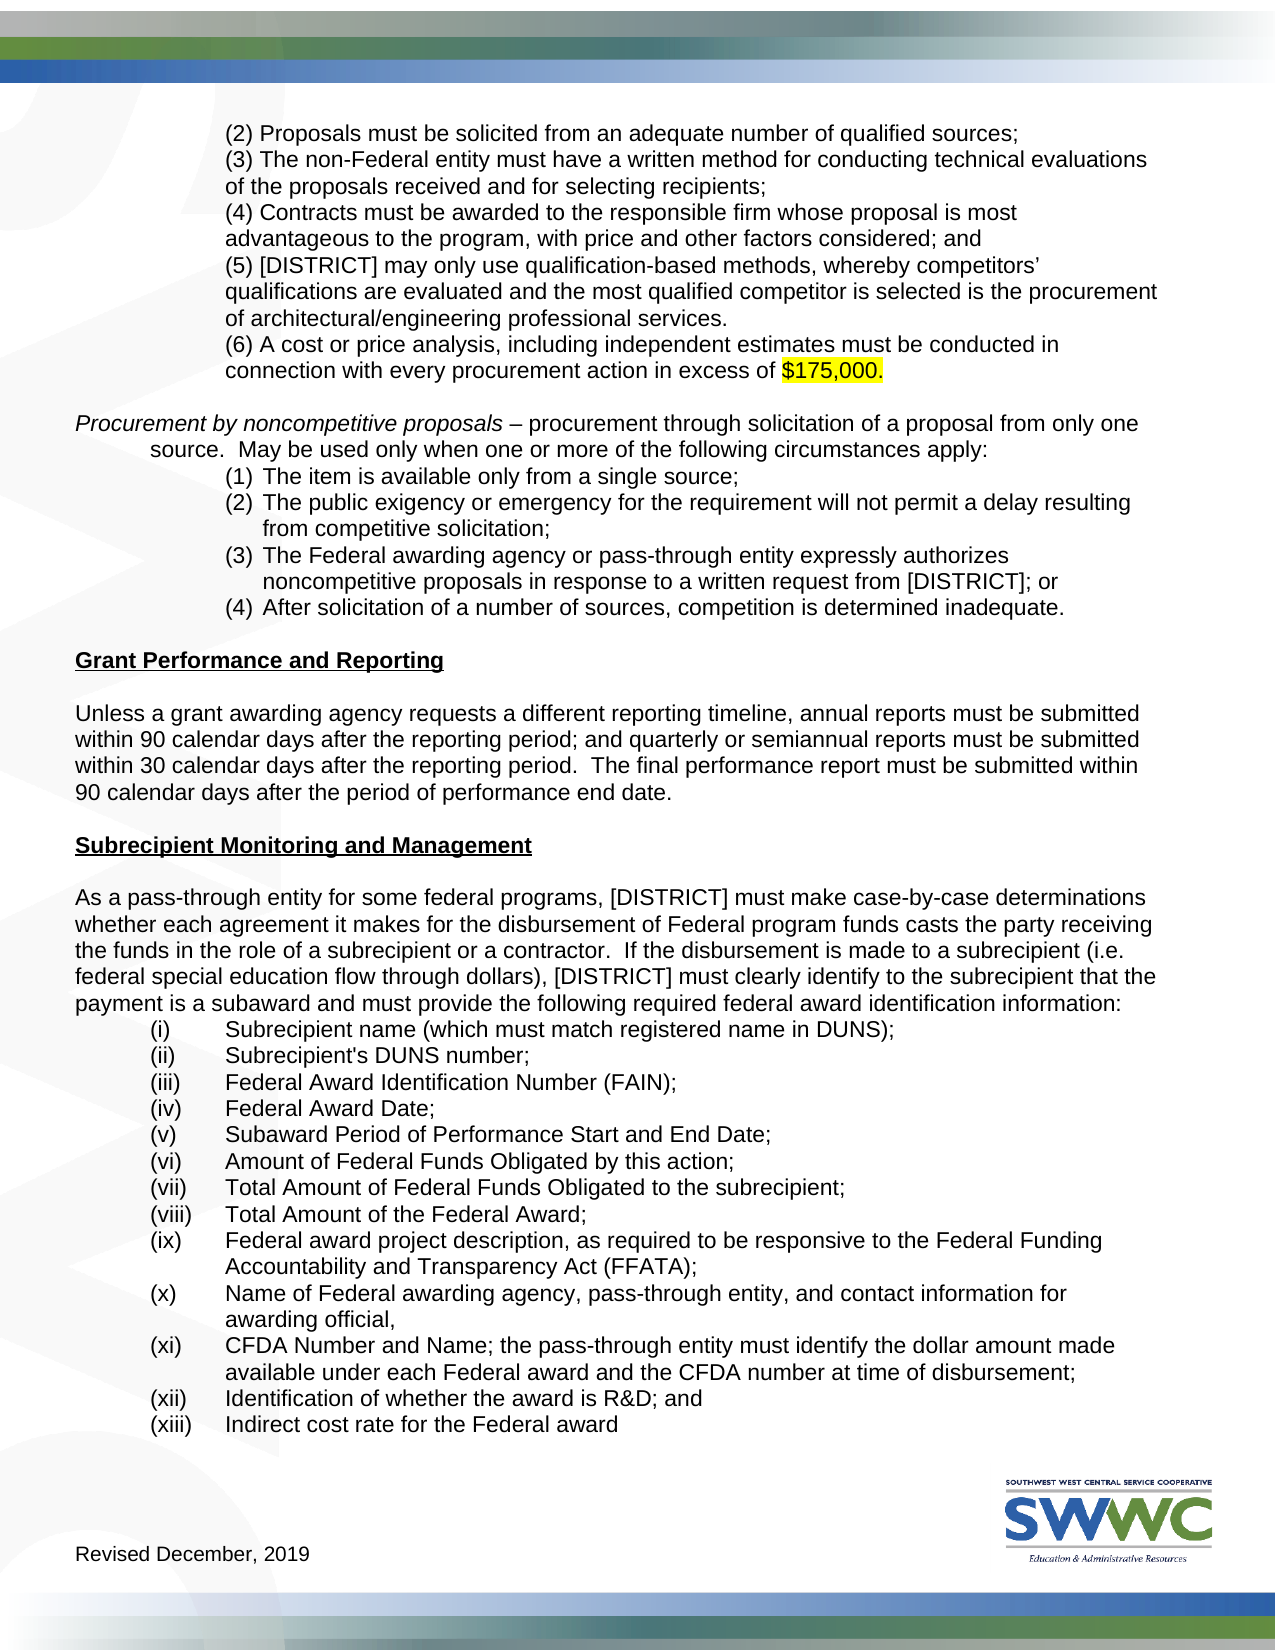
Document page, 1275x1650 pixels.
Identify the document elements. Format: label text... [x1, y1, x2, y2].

list The item is available only from a single source; [225, 463, 1162, 489]
list Federal award project description, as required to be responsive to the Federal Funding Accountability and Transparency Act (FFATA); [150, 1227, 1162, 1279]
text As a pass-through entity for some federal programs, [DISTRICT] must make case-by-case determinations whether each agreement it makes for the disbursement of Federal program funds casts the party receiving the funds in the role of a subrecipient or a contractor. If the disbursement is made to a subrecipient (i.e. federal special education flow through dollars), [DISTRICT] must clearly identify to the subrecipient that the payment is a subaward and must provide the following required federal award identification information: [75, 884, 1162, 1016]
text (5) [DISTRICT] may only use qualification-based methods, whereby competitors’ qualifications are evaluated and the most qualified competitor is selected is the procurement of architectural/engineering professional services. [225, 252, 1162, 331]
list Total Amount of the Federal Award; [150, 1201, 1162, 1227]
list Identification of whether the award is R&D; and [150, 1385, 1162, 1411]
list Subaward Period of Performance Start and End Date; [150, 1121, 1162, 1148]
text Grant Performance and Reporting [75, 647, 1162, 673]
list Indirect cost rate for the Federal award [150, 1411, 1162, 1438]
list The public exigency or emergency for the requirement will not permit a delay resulting from competitive solicitation; [225, 489, 1162, 542]
text (6) A cost or price analysis, including independent estimates must be conducted in connection with every procurement action in excess of $175,000. [225, 331, 1162, 383]
text (3) The non-Federal entity must have a written method for conducting technical evaluations of the proposals received and for selecting recipients; [225, 146, 1162, 199]
list Total Amount of Federal Funds Obligated to the subrecipient; [150, 1174, 1162, 1201]
list The Federal awarding agency or pass-through entity expressly authorizes noncompetitive proposals in response to a written request from [DISTRICT]; or [225, 542, 1162, 594]
list Federal Award Identification Number (FAIN); [150, 1069, 1162, 1095]
list After solicitation of a number of sources, competition is determined inadequate. [225, 594, 1162, 621]
list Amount of Federal Funds Obligated by this action; [150, 1148, 1162, 1174]
picture [0, 11, 1275, 1650]
list Name of Federal awarding agency, pass-through entity, and contact information for awarding official, [150, 1279, 1162, 1332]
text (2) Proposals must be solicited from an adequate number of qualified sources; [225, 120, 1162, 146]
text Subrecipient Monitoring and Management [75, 832, 1162, 858]
text Unless a grant awarding agency requests a different reporting timeline, annual reports must be submitted within 90 calendar days after the reporting period; and quarterly or semiannual reports must be submitted within 30 calendar days after the reporting period. The final performance report must be submitted within 90 calendar days after the period of performance end date. [75, 700, 1162, 805]
list Federal Award Date; [150, 1095, 1162, 1121]
list Subrecipient's DUNS number; [150, 1042, 1162, 1069]
list Subrecipient name (which must match registered name in DUNS); [150, 1016, 1162, 1042]
text Procurement by noncompetitive proposals – procurement through solicitation of a proposal from only one source. May be used only when one or more of the following circumstances apply: [75, 410, 1162, 463]
list CFDA Number and Name; the pass-through entity must identify the dollar amount made available under each Federal award and the CFDA number at time of disbursement; [150, 1332, 1162, 1385]
text (4) Contracts must be awarded to the responsible firm whose proposal is most advantageous to the program, with price and other factors considered; and [225, 199, 1162, 252]
